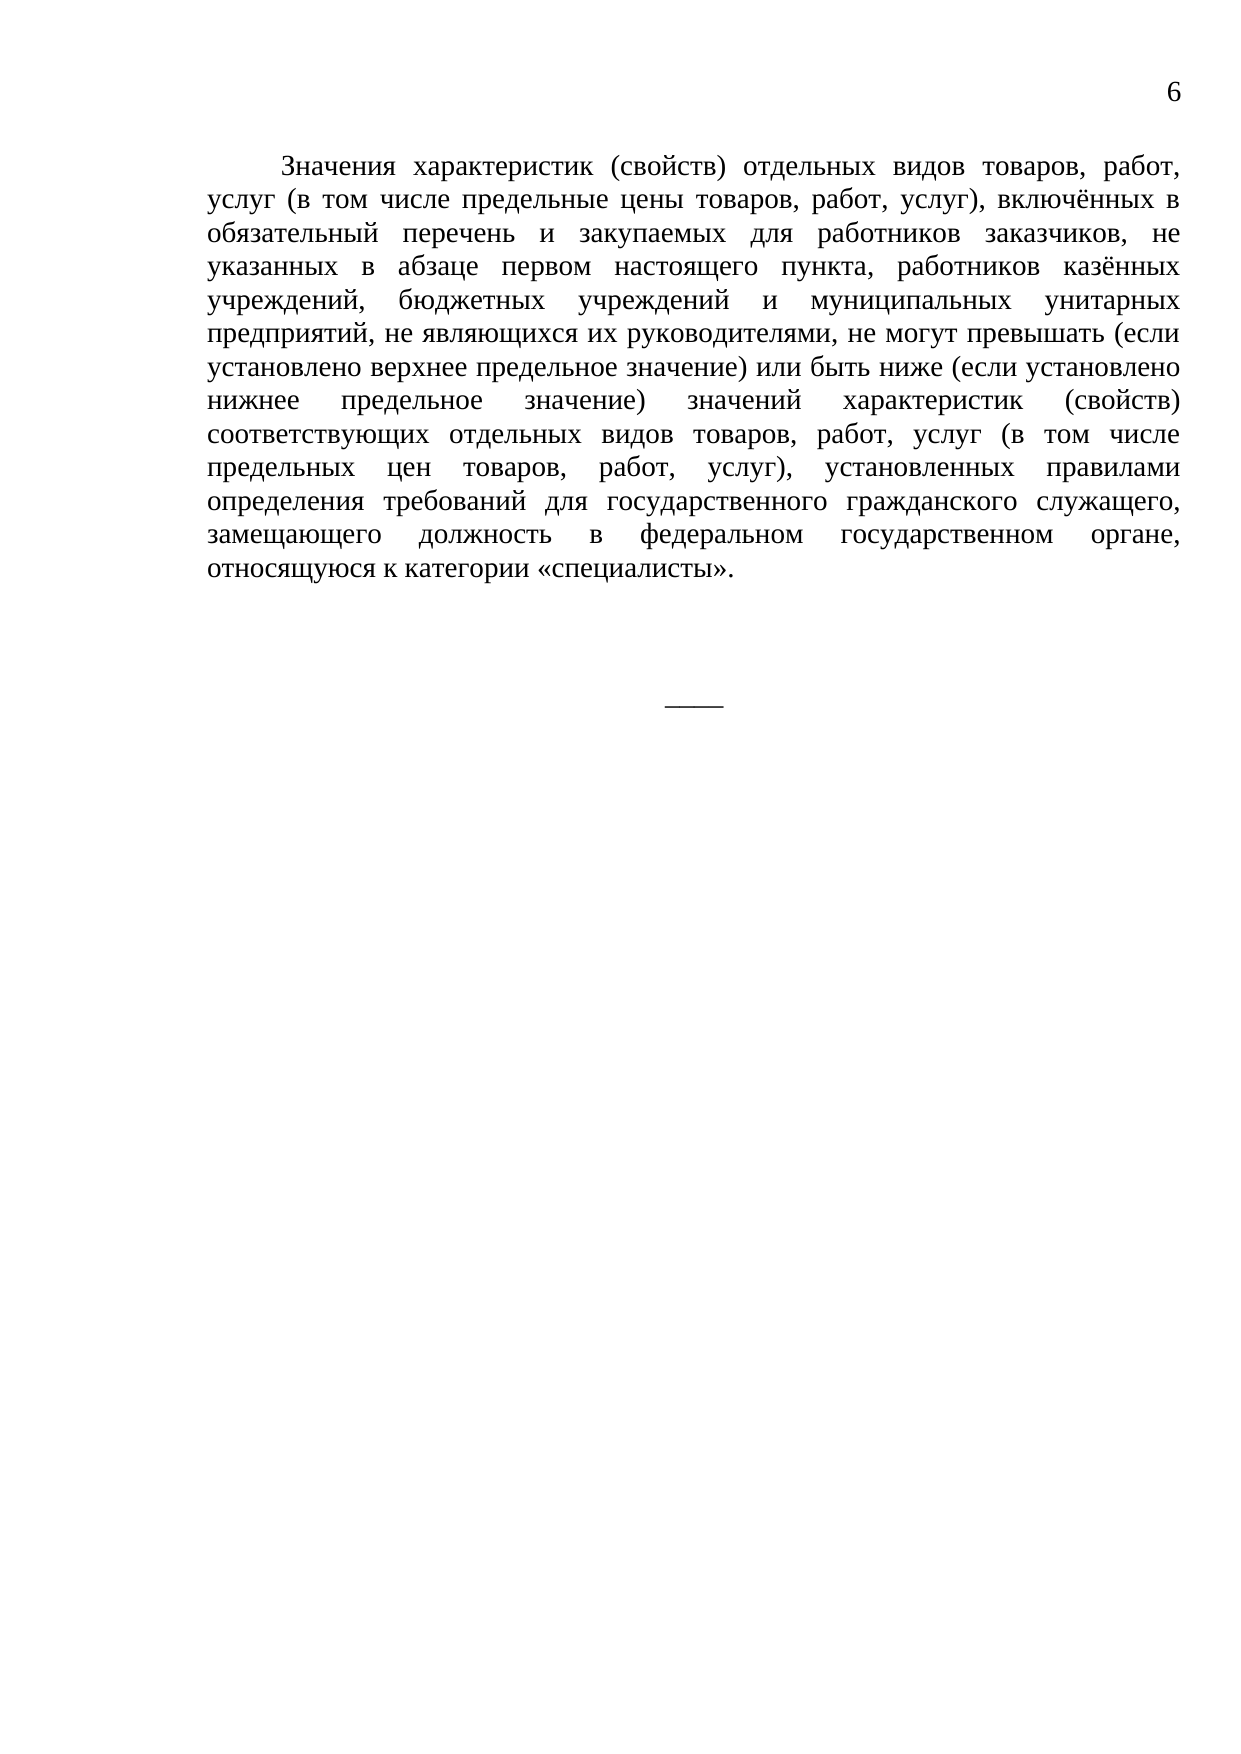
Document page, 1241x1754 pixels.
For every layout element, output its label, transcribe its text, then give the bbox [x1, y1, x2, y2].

text Значения характеристик (свойств) отдельных видов товаров, работ, услуг (в том числе предельные цены товаров, работ, услуг), включённых в обязательный перечень и закупаемых для работников заказчиков, не указанных в абзаце первом настоящего пункта, работников казённых учреждений, бюджетных учреждений и муниципальных унитарных предприятий, не являющихся их руководителями, не могут превышать (если установлено верхнее предельное значение) или быть ниже (если установлено нижнее предельное значение) значений характеристик (свойств) соответствующих отдельных видов товаров, работ, услуг (в том числе предельных цен товаров, работ, услуг), установленных правилами определения требований для государственного гражданского служащего, замещающего должность в федеральном государственном органе, относящуюся к категории «специалисты». [207, 148, 1181, 584]
text ____ [207, 684, 1181, 709]
